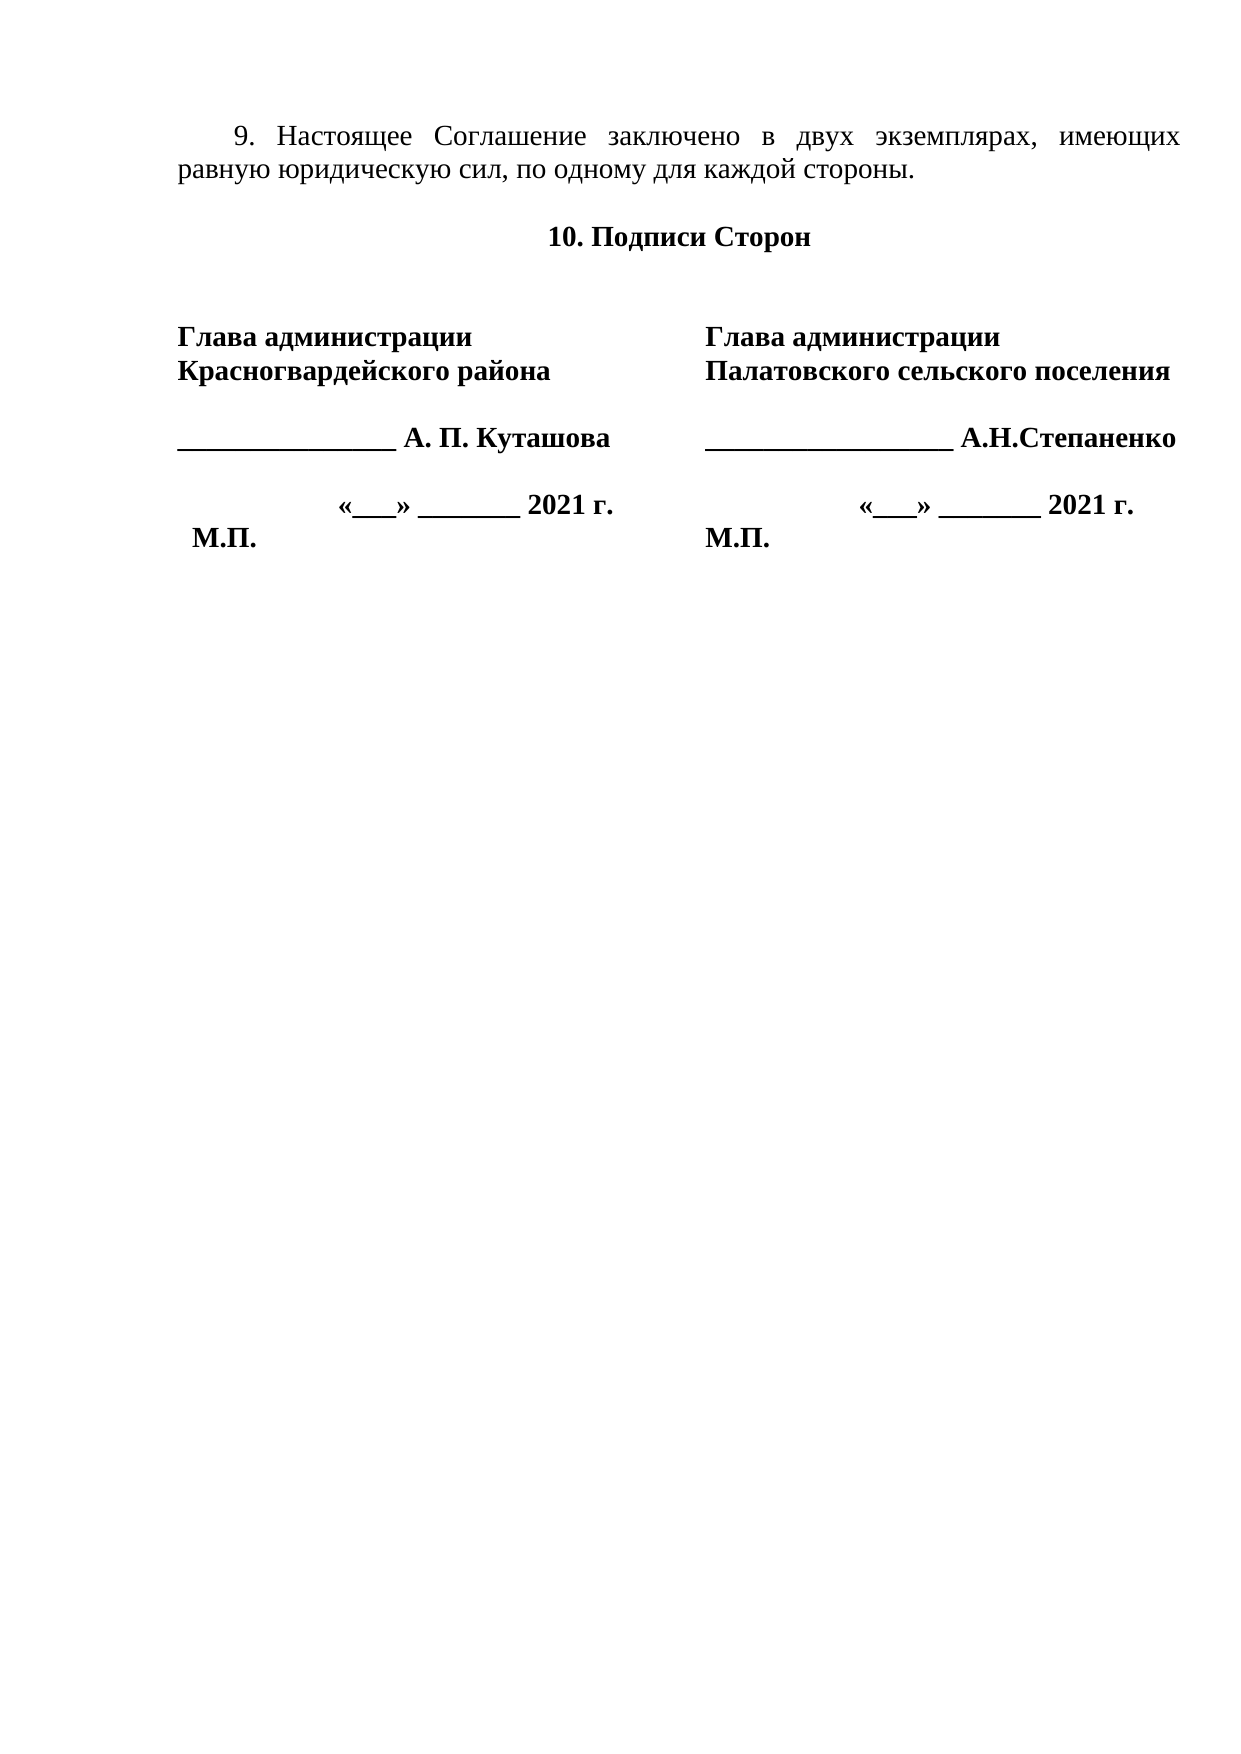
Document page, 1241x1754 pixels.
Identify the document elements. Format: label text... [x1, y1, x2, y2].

text 9. Настоящее Соглашение заключено в двух экземплярах, имеющих равную юридическую сил, по одному для каждой стороны. [177, 118, 1181, 185]
table_header Глава администрации Палатовского сельского поселения _________________ А.Н.Степаненко «___» _______ 2021 г. М.П. [694, 319, 1193, 621]
table_header Глава администрации Красногвардейского района _______________ А. П. Куташова «___» _______ 2021 г. М.П. [166, 319, 694, 621]
text 10. Подписи Сторон [177, 219, 1181, 252]
